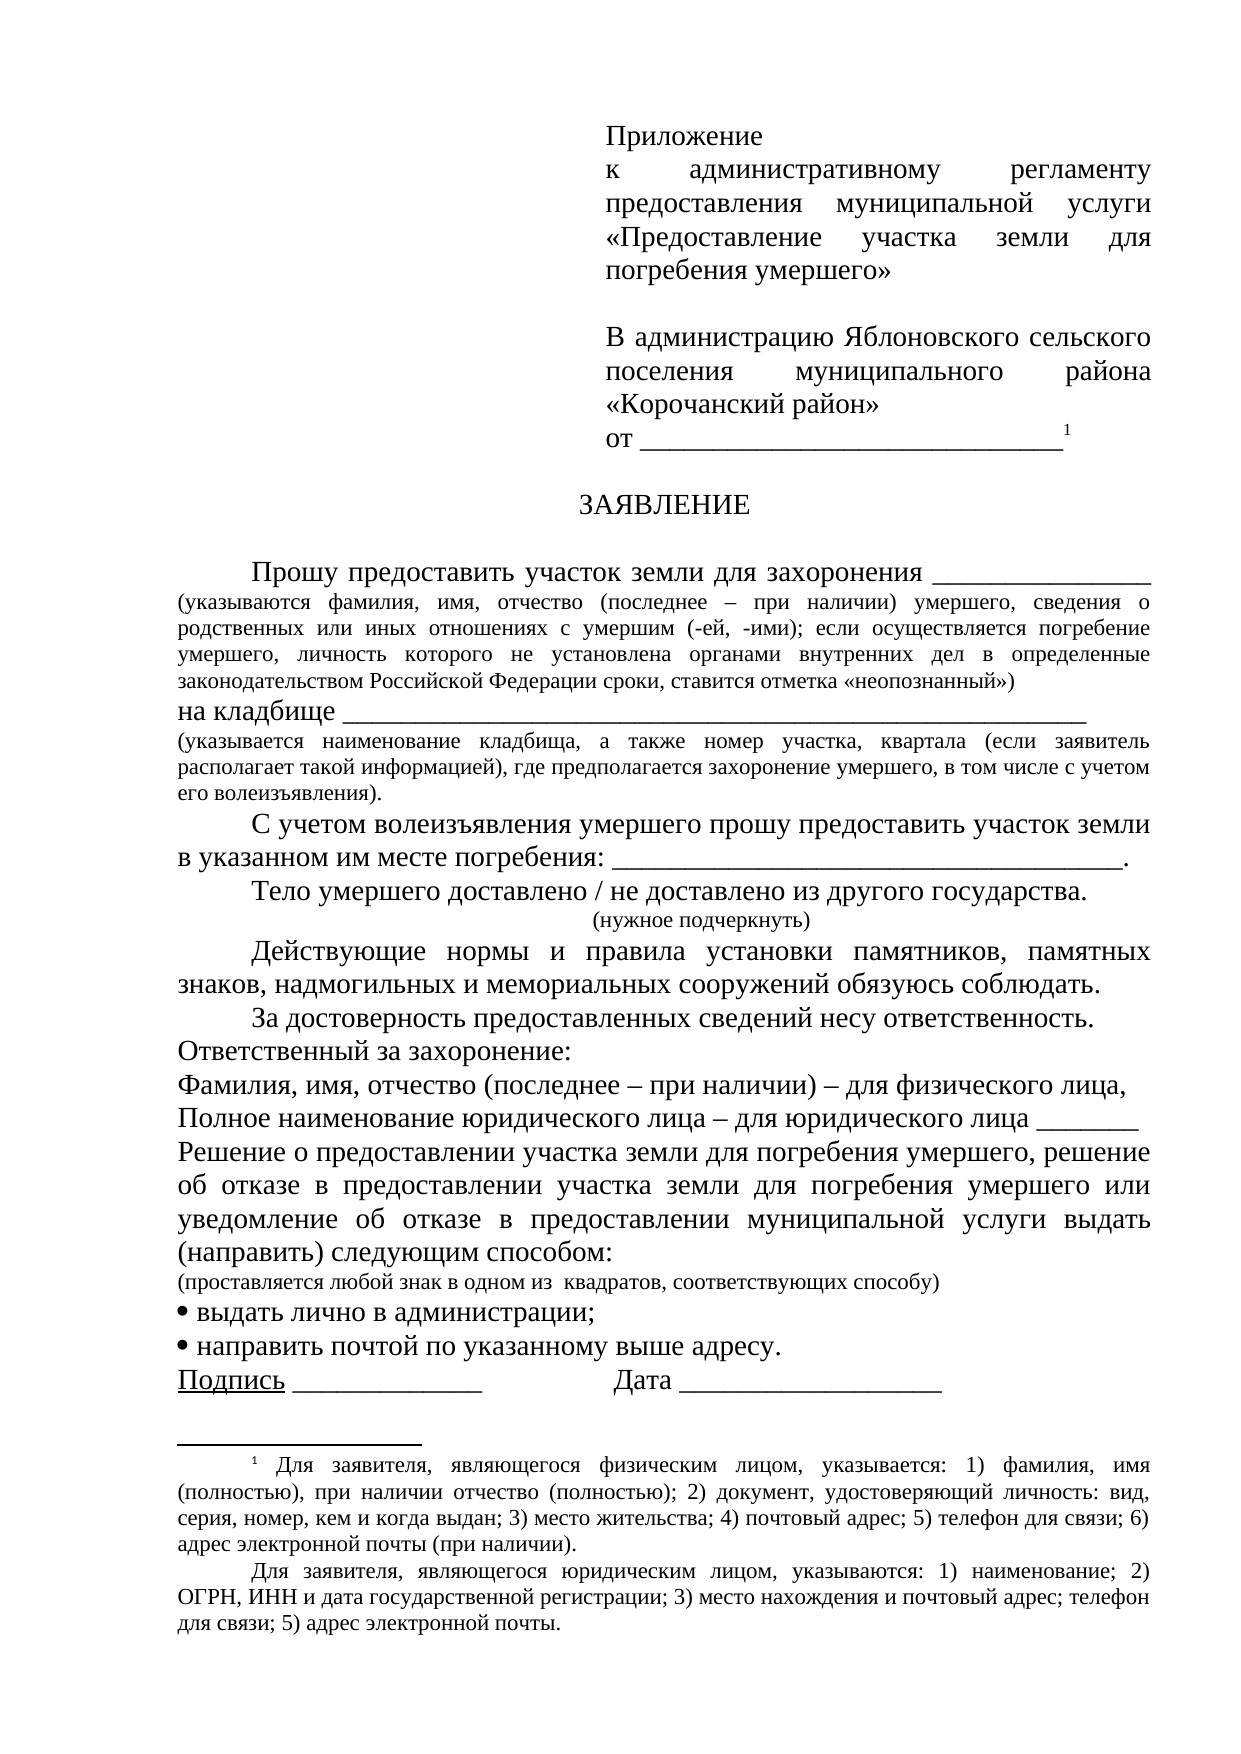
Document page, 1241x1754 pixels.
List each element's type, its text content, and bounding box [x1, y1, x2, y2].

text направить почтой по указанному выше адресу. [177, 1328, 1152, 1362]
text ЗАЯВЛЕНИЕ [177, 487, 1152, 521]
text Тело умершего доставлено / не доставлено из другого государства. [177, 873, 1152, 906]
text Подпись _____________ Дата __________________ [177, 1362, 1152, 1395]
text выдать лично в администрации; [177, 1294, 1152, 1328]
text Ответственный за захоронение: [177, 1033, 1152, 1067]
text к административному регламенту предоставления муниципальной услуги «Предоставление участка земли для погребения умершего» [605, 152, 1152, 286]
text (нужное подчеркнуть) [177, 906, 1152, 933]
text В администрацию Яблоновского сельского поселения муниципального района «Корочанский район» [605, 319, 1152, 420]
text Действующие нормы и правила установки памятников, памятных знаков, надмогильных и мемориальных сооружений обязуюсь соблюдать. [177, 933, 1152, 1000]
text (проставляется любой знак в одном из квадратов, соответствующих способу) [177, 1268, 1152, 1294]
text Решение о предоставлении участка земли для погребения умершего, решение об отказе в предоставлении участка земли для погребения умершего или уведомление об отказе в предоставлении муниципальной услуги выдать (направить) следующим способом: [177, 1134, 1152, 1268]
text Приложение [605, 118, 1152, 152]
text За достоверность предоставленных сведений несу ответственность. [177, 1000, 1152, 1033]
text С учетом волеизъявления умершего прошу предоставить участок земли в указанном им месте погребения: ___________________________________. [177, 806, 1152, 873]
text на кладбище ___________________________________________________ [177, 693, 1152, 727]
text Прошу предоставить участок земли для захоронения _______________ (указываются фамилия, имя, отчество (последнее – при наличии) умершего, сведения о родственных или иных отношениях с умершим (-ей, -ими); если осуществляется погребение умершего, личность которого не установлена органами внутренних дел в определенные законодательством Российской Федерации сроки, ставится отметка «неопознанный») [177, 554, 1152, 693]
text Фамилия, имя, отчество (последнее – при наличии) – для физического лица, [177, 1067, 1152, 1100]
text Полное наименование юридического лица – для юридического лица _______ [177, 1100, 1152, 1134]
text от _____________________________ [605, 420, 1152, 453]
text (указывается наименование кладбища, а также номер участка, квартала (если заявитель располагает такой информацией), где предполагается захоронение умершего, в том числе с учетом его волеизъявления). [177, 727, 1152, 806]
